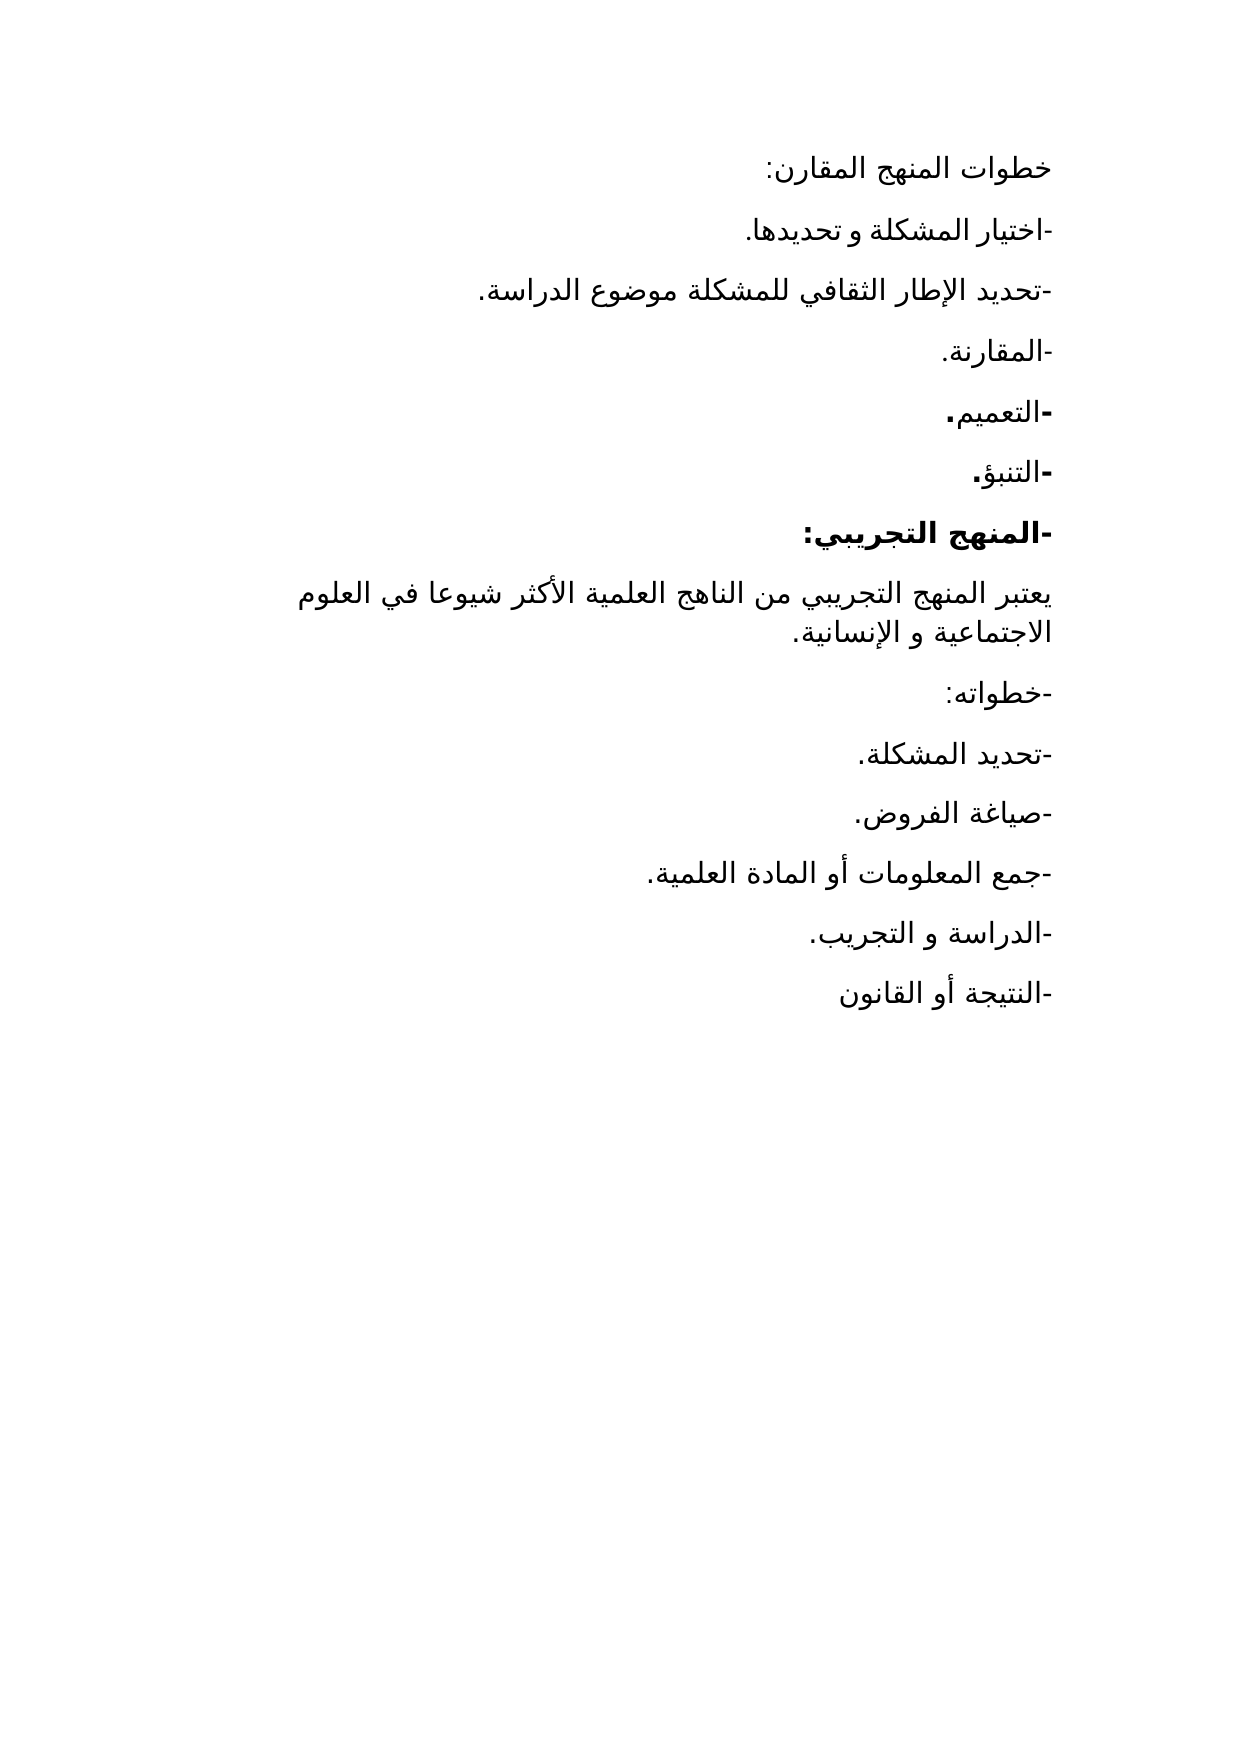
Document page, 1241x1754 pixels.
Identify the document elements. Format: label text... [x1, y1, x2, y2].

text -النتيجة أو القانون [187, 976, 1053, 1010]
text -التعميم. [187, 395, 1053, 429]
text -خطواته׃ [187, 675, 1053, 711]
text -تحديد المشكلة. [187, 737, 1053, 771]
text -صياغة الفروض. [187, 797, 1053, 831]
text -المنهج التجريبي׃ [187, 515, 1053, 550]
text -تحديد الإطار الثقافي للمشكلة موضوع الدراسة. [187, 273, 1053, 307]
text -التنبؤ. [187, 455, 1053, 489]
text -الدراسة و التجريب. [187, 916, 1053, 950]
text -جمع المعلومات أو المادة العلمية. [187, 857, 1053, 891]
text -المقارنة. [187, 333, 1053, 369]
text يعتبر المنهج التجريبي من الناهج العلمية الأكثر شيوعا في العلوم الاجتماعية و الإنسانية. [187, 576, 1053, 649]
text -اختيار المشكلة و تحديدها. [187, 212, 1053, 247]
text خطوات المنهج المقارن׃ [187, 150, 1053, 186]
